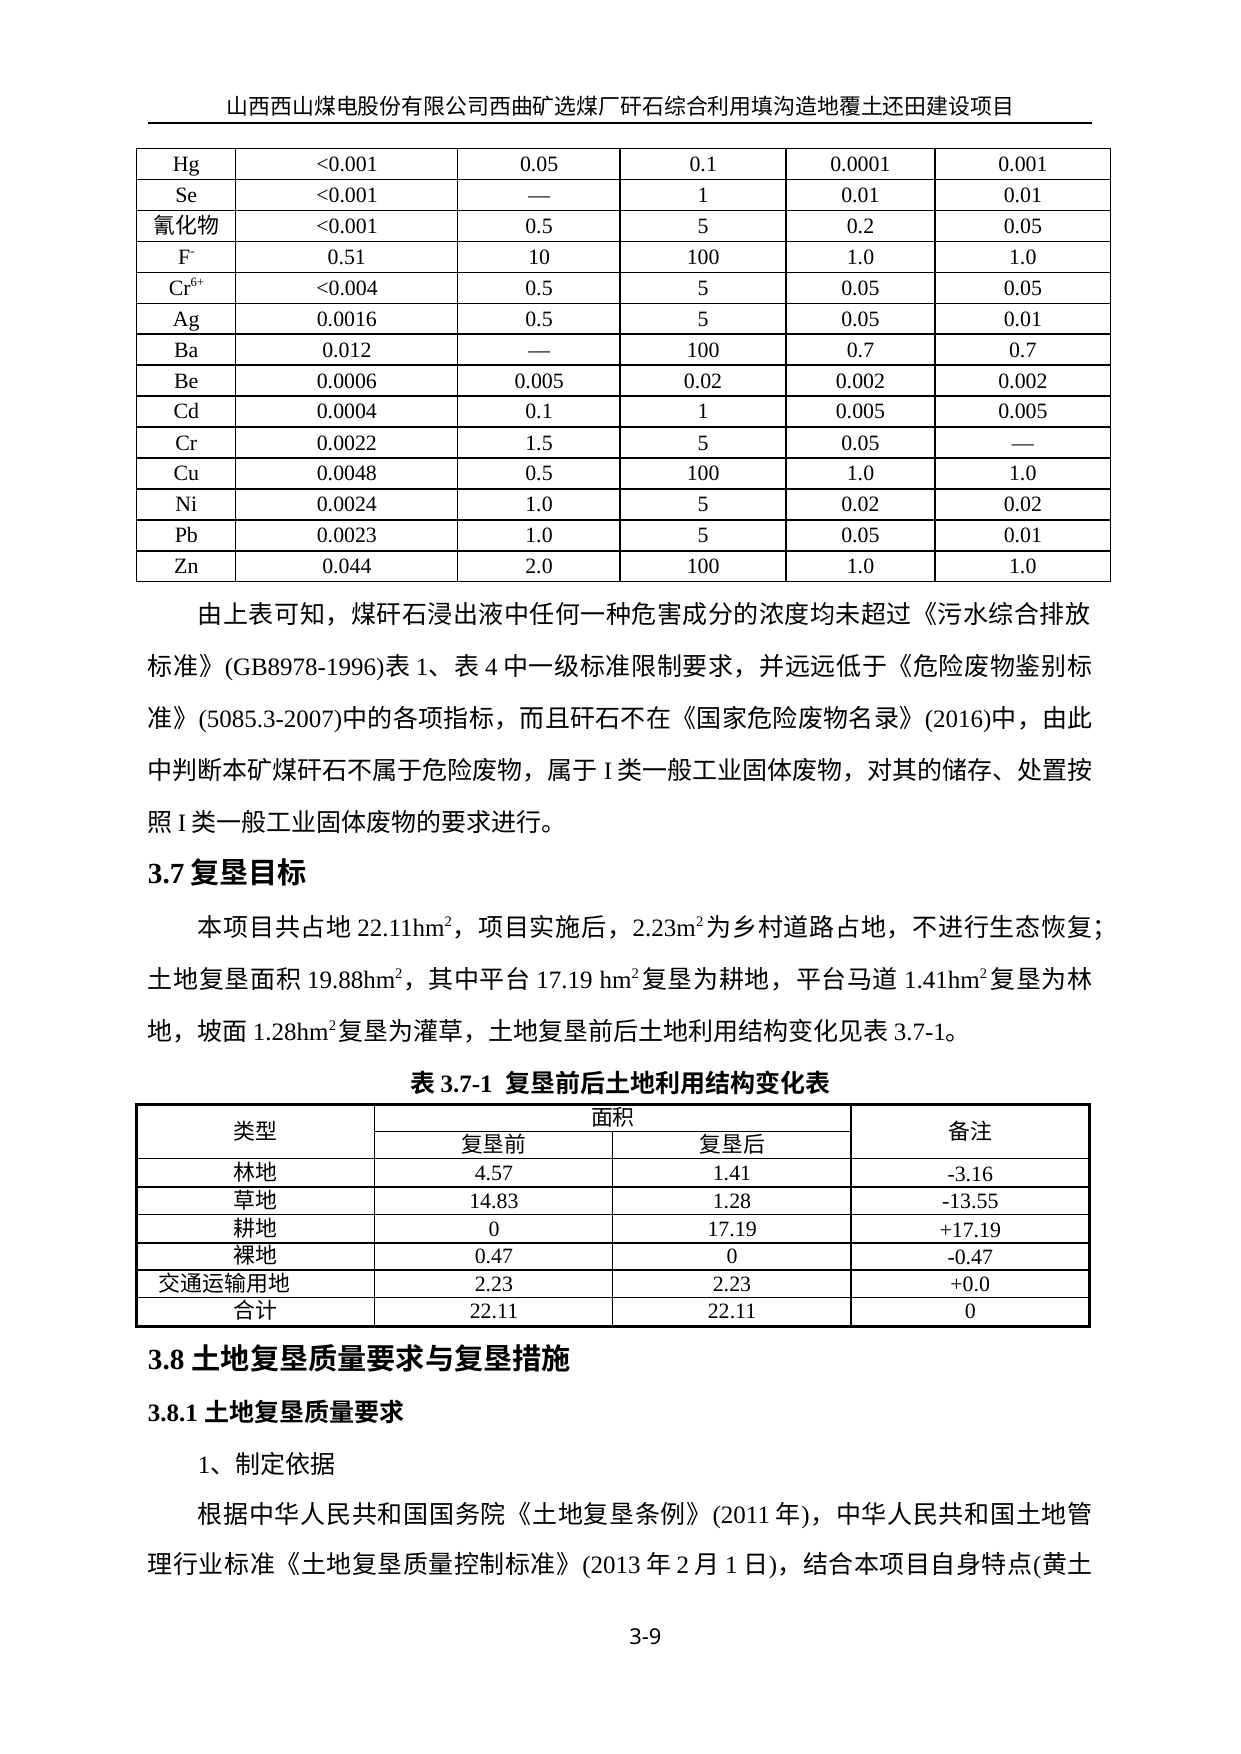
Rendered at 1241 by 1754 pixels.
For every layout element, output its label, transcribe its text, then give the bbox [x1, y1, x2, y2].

table_cell 1.0 [787, 242, 934, 271]
table_cell — [458, 335, 619, 364]
table_cell 0.05 [787, 428, 934, 457]
table_cell 1.28 [613, 1188, 850, 1214]
table_cell 22.11 [613, 1298, 850, 1324]
table_cell 0.0001 [787, 149, 934, 179]
table_cell 合计 [138, 1298, 374, 1324]
table_cell 1.0 [787, 459, 934, 488]
table_cell 1.0 [458, 521, 619, 550]
table_header 备注 [852, 1106, 1088, 1157]
table_cell 1 [621, 180, 785, 209]
table_cell 0.02 [621, 366, 785, 395]
table_cell 1 [621, 397, 785, 426]
text 3.7复垦目标 [148, 842, 1092, 894]
table_cell 复垦后 [613, 1132, 850, 1157]
table_cell 0.012 [236, 335, 457, 364]
table_cell 14.83 [375, 1188, 612, 1214]
table_cell 0.5 [458, 459, 619, 488]
table_cell Se [137, 180, 235, 209]
table_cell 0 [375, 1215, 612, 1242]
table_cell 1.0 [936, 552, 1110, 581]
table_cell Ba [137, 335, 235, 364]
table_cell 0.2 [787, 211, 934, 241]
text 由上表可知，煤矸石浸出液中任何一种危害成分的浓度均未超过《污水综合排放标准》(GB8978-1996)表1、表4中一级标准限制要求，并远远低于《危险废物鉴别标准》(5085.3-2007)中的各项指标，而且矸石不在《国家危险废物名录》(2016)中，由此中判断本矿煤矸石不属于危险废物，属于I类一般工业固体废物，对其的储存、处置按照I类一般工业固体废物的要求进行。 [148, 582, 1092, 842]
table_cell — [936, 428, 1110, 457]
table_cell 0.002 [936, 366, 1110, 395]
table_cell 100 [621, 335, 785, 364]
table_cell 5 [621, 490, 785, 519]
table_cell 0.5 [458, 273, 619, 302]
table_cell 5 [621, 211, 785, 241]
table_cell Cd [137, 397, 235, 426]
table_cell -13.55 [852, 1188, 1088, 1214]
table_cell 0.01 [936, 304, 1110, 333]
table_cell Cr6+ [137, 273, 235, 302]
table_cell 100 [621, 459, 785, 488]
table_cell 氰化物 [137, 211, 235, 241]
table_cell 0.0023 [236, 521, 457, 550]
table_cell 0.0024 [236, 490, 457, 519]
table_cell 5 [621, 521, 785, 550]
table_cell Zn [137, 552, 235, 581]
table_cell 5 [621, 304, 785, 333]
text 3.8 土地复垦质量要求与复垦措施 [148, 1328, 1092, 1380]
table_cell 裸地 [138, 1244, 374, 1269]
table_cell 1.41 [613, 1159, 850, 1186]
table_cell 2.23 [613, 1271, 850, 1297]
table_cell 0.0006 [236, 366, 457, 395]
table_cell 0.7 [787, 335, 934, 364]
table_cell 0 [852, 1298, 1088, 1324]
table_cell 22.11 [375, 1298, 612, 1324]
table_cell F- [137, 242, 235, 271]
table_cell <0.001 [236, 180, 457, 209]
table_cell 林地 [138, 1159, 374, 1186]
table_cell 0.05 [936, 211, 1110, 241]
table_cell 0.47 [375, 1244, 612, 1269]
table_cell Ag [137, 304, 235, 333]
table_cell 5 [621, 428, 785, 457]
table_cell 2.0 [458, 552, 619, 581]
table_cell 0.001 [936, 149, 1110, 179]
table_cell 0.5 [458, 304, 619, 333]
table_cell 0.7 [936, 335, 1110, 364]
table_cell 0.05 [936, 273, 1110, 302]
table_cell 100 [621, 242, 785, 271]
table_cell 0.01 [936, 521, 1110, 550]
table_cell 0.005 [458, 366, 619, 395]
table_cell 0.02 [936, 490, 1110, 519]
table_cell — [458, 180, 619, 209]
table_cell 0.01 [936, 180, 1110, 209]
table_cell 1.0 [787, 552, 934, 581]
text 本项目共占地22.11hm2，项目实施后，2.23m2为乡村道路占地，不进行生态恢复；土地复垦面积19.88hm2，其中平台17.19 hm2复垦为耕地，平台马道1.41hm2复垦为林地，坡面1.28hm2复垦为灌草，土地复垦前后土地利用结构变化见表3.7-1。 [148, 894, 1092, 1051]
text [148, 1484, 1092, 1584]
table_cell 0.5 [458, 211, 619, 241]
table_cell 100 [621, 552, 785, 581]
table_cell 0.51 [236, 242, 457, 271]
table_cell Pb [137, 521, 235, 550]
table_cell -3.16 [852, 1159, 1088, 1186]
table_cell 复垦前 [375, 1132, 612, 1157]
table_cell 0.05 [458, 149, 619, 179]
table_cell 2.23 [375, 1271, 612, 1297]
table_cell 1.0 [458, 490, 619, 519]
table_cell 耕地 [138, 1215, 374, 1242]
table_cell -0.47 [852, 1244, 1088, 1269]
table_cell Cu [137, 459, 235, 488]
text 表3.7-1 复垦前后土地利用结构变化表 [148, 1051, 1092, 1103]
table_cell Be [137, 366, 235, 395]
table_cell 0.05 [787, 521, 934, 550]
table_cell 0.0016 [236, 304, 457, 333]
table_cell 1.0 [936, 242, 1110, 271]
table_cell 1.0 [936, 459, 1110, 488]
table_cell 5 [621, 273, 785, 302]
table_cell <0.004 [236, 273, 457, 302]
table_cell 10 [458, 242, 619, 271]
table_cell <0.001 [236, 149, 457, 179]
text 3.8.1 土地复垦质量要求 [148, 1380, 1092, 1432]
table_header 类型 [138, 1106, 374, 1157]
table_cell <0.001 [236, 211, 457, 241]
table_cell 0.05 [787, 304, 934, 333]
table_cell 0.0022 [236, 428, 457, 457]
table_cell 4.57 [375, 1159, 612, 1186]
table_cell 1.5 [458, 428, 619, 457]
table_cell Ni [137, 490, 235, 519]
table_cell 0.1 [458, 397, 619, 426]
table_cell 0.0004 [236, 397, 457, 426]
table_cell 0.005 [787, 397, 934, 426]
table_cell 0.044 [236, 552, 457, 581]
table_cell 0.005 [936, 397, 1110, 426]
table_cell 草地 [138, 1188, 374, 1214]
table_cell 0.1 [621, 149, 785, 179]
table_cell Hg [137, 149, 235, 179]
table_cell +17.19 [852, 1215, 1088, 1242]
table_cell 0.01 [787, 180, 934, 209]
table_cell Cr [137, 428, 235, 457]
text 1、制定依据 [148, 1432, 1092, 1484]
table_cell 0.05 [787, 273, 934, 302]
table_cell 0.002 [787, 366, 934, 395]
table_cell +0.0 [852, 1271, 1088, 1297]
table_cell 0 [613, 1244, 850, 1269]
table_header 面积 [375, 1106, 850, 1131]
table_cell 交通运输用地 [138, 1271, 374, 1297]
table_cell 17.19 [613, 1215, 850, 1242]
table_cell 0.02 [787, 490, 934, 519]
table_cell 0.0048 [236, 459, 457, 488]
